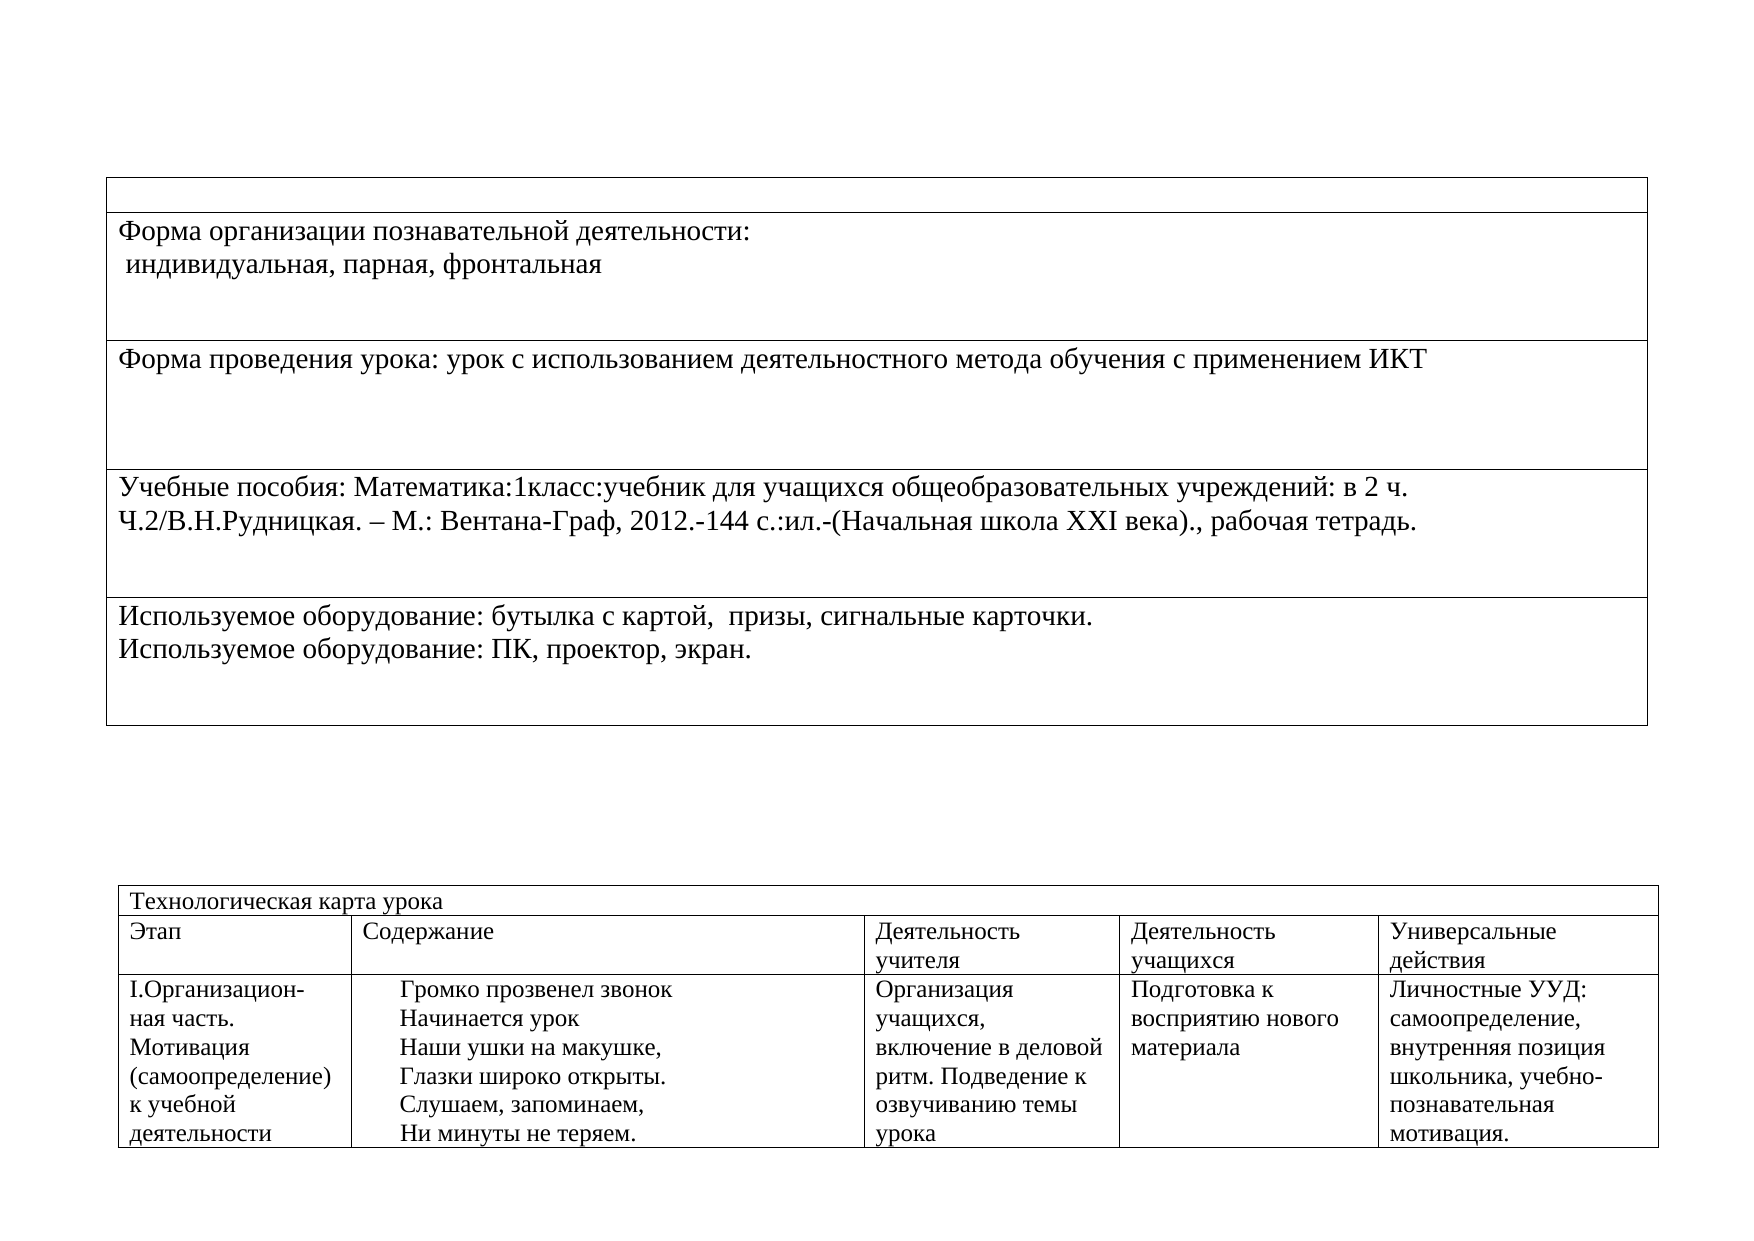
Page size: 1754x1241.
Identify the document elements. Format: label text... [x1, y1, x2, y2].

table_header Технологическая карта урока [119, 886, 1658, 915]
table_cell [119, 975, 351, 1147]
table_cell Учебные пособия: Математика:1класс:учебник для учащихся общеобразовательных учреждений: в 2 ч. Ч.2/В.Н.Рудницкая. – М.: Вентана-Граф, 2012.-144 с.:ил.-(Начальная школа ХХI века)., рабочая тетрадь. [107, 470, 1647, 597]
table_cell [1120, 975, 1378, 1147]
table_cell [352, 975, 864, 1147]
table_cell Форма организации познавательной деятельности: индивидуальная, парная, фронтальная [107, 213, 1647, 340]
table_cell Форма проведения урока: урок с использованием деятельностного метода обучения с применением ИКТ [107, 341, 1647, 468]
table_cell Этап [119, 916, 351, 973]
table_cell Используемое оборудование: бутылка с картой, призы, сигнальные карточки. Используемое оборудование: ПК, проектор, экран. [107, 598, 1647, 725]
table_cell Деятельность учащихся [1120, 916, 1378, 973]
table_cell Универсальные действия [1379, 916, 1658, 973]
table_cell Содержание [352, 916, 864, 973]
table_cell Деятельность учителя [865, 916, 1119, 973]
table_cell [865, 975, 1119, 1147]
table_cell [107, 178, 1647, 212]
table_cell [1379, 975, 1658, 1147]
